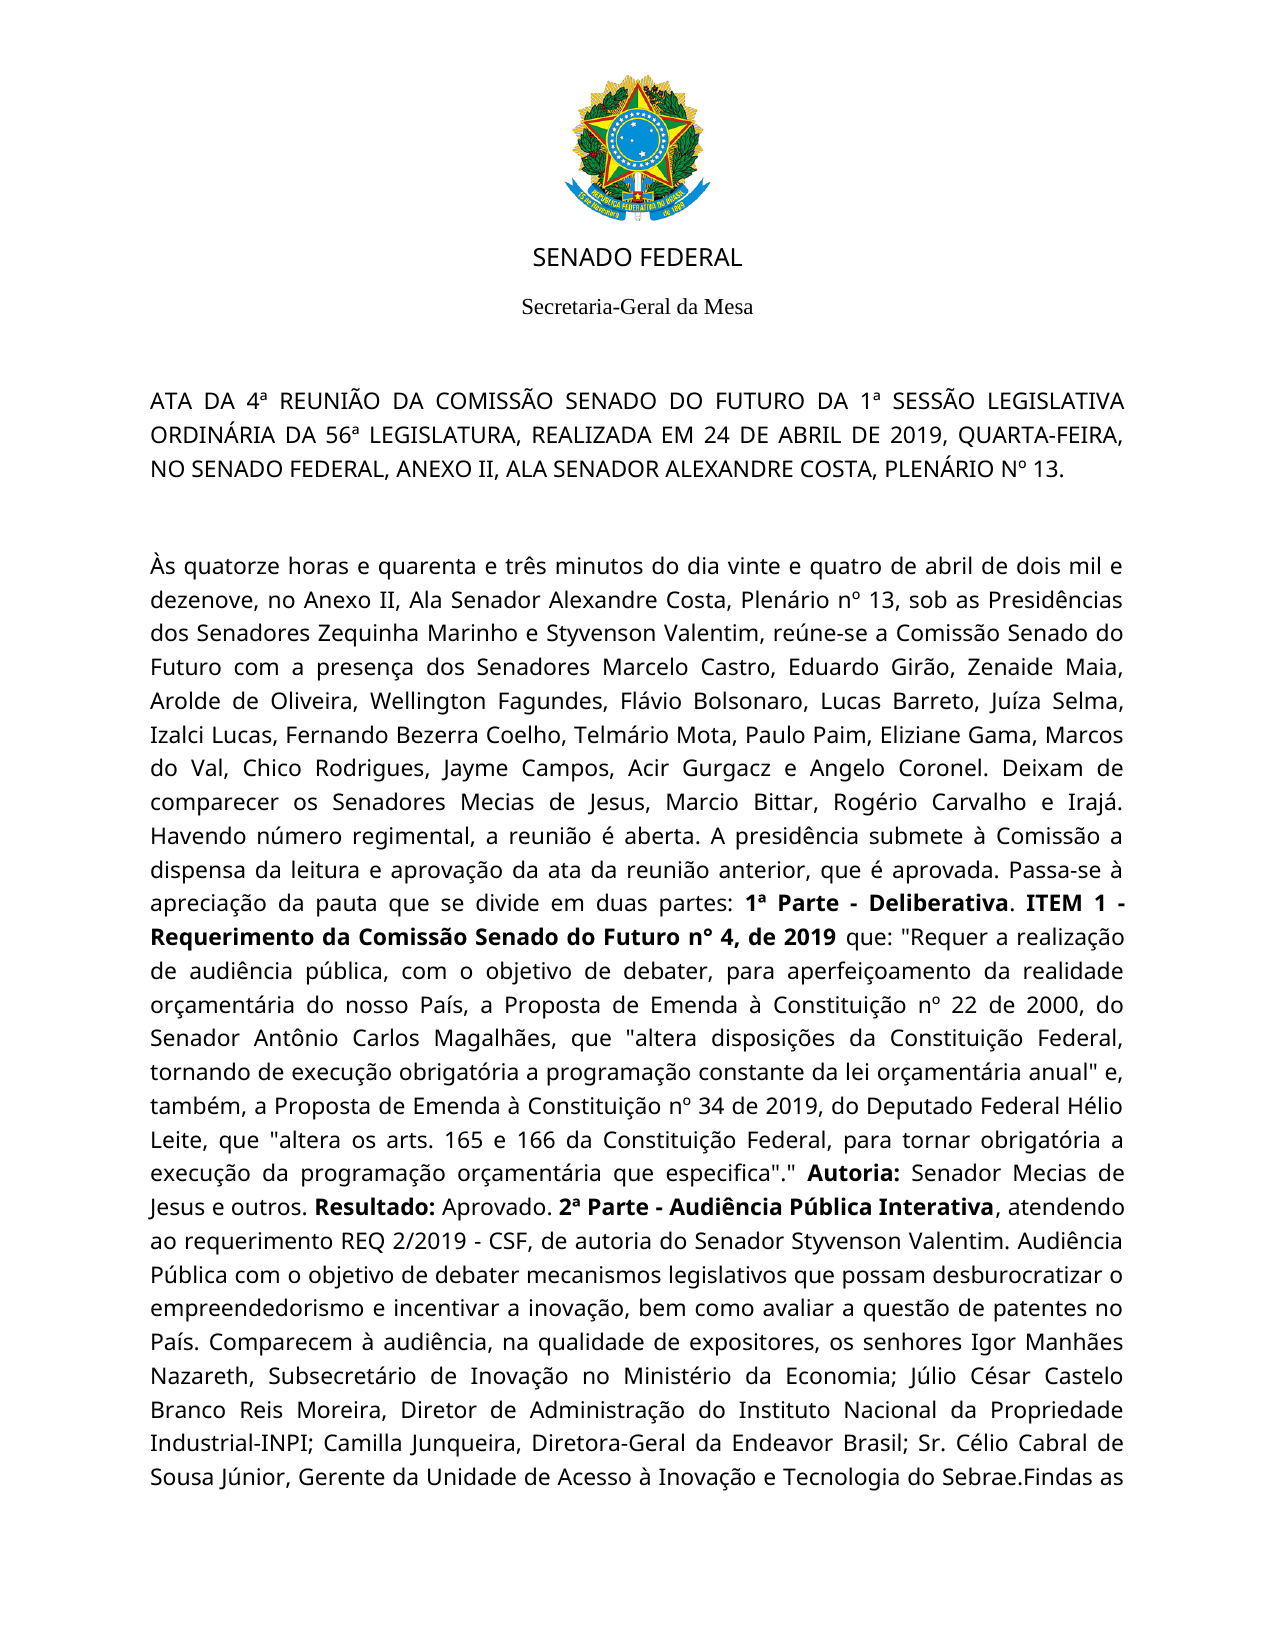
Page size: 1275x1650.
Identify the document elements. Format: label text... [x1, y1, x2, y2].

text ATA DA 4ª REUNIÃO DA Comissão Senado do Futuro DA 1ª SESSÃO LEGISLATIVA Ordinária DA 56ª LEGISLATURA, REALIZADA EM 24 de Abril de 2019, Quarta-feira, NO SENADO FEDERAL, Anexo II, Ala Senador Alexandre Costa, Plenário nº 13. [150, 385, 1125, 484]
picture [564, 75, 711, 221]
